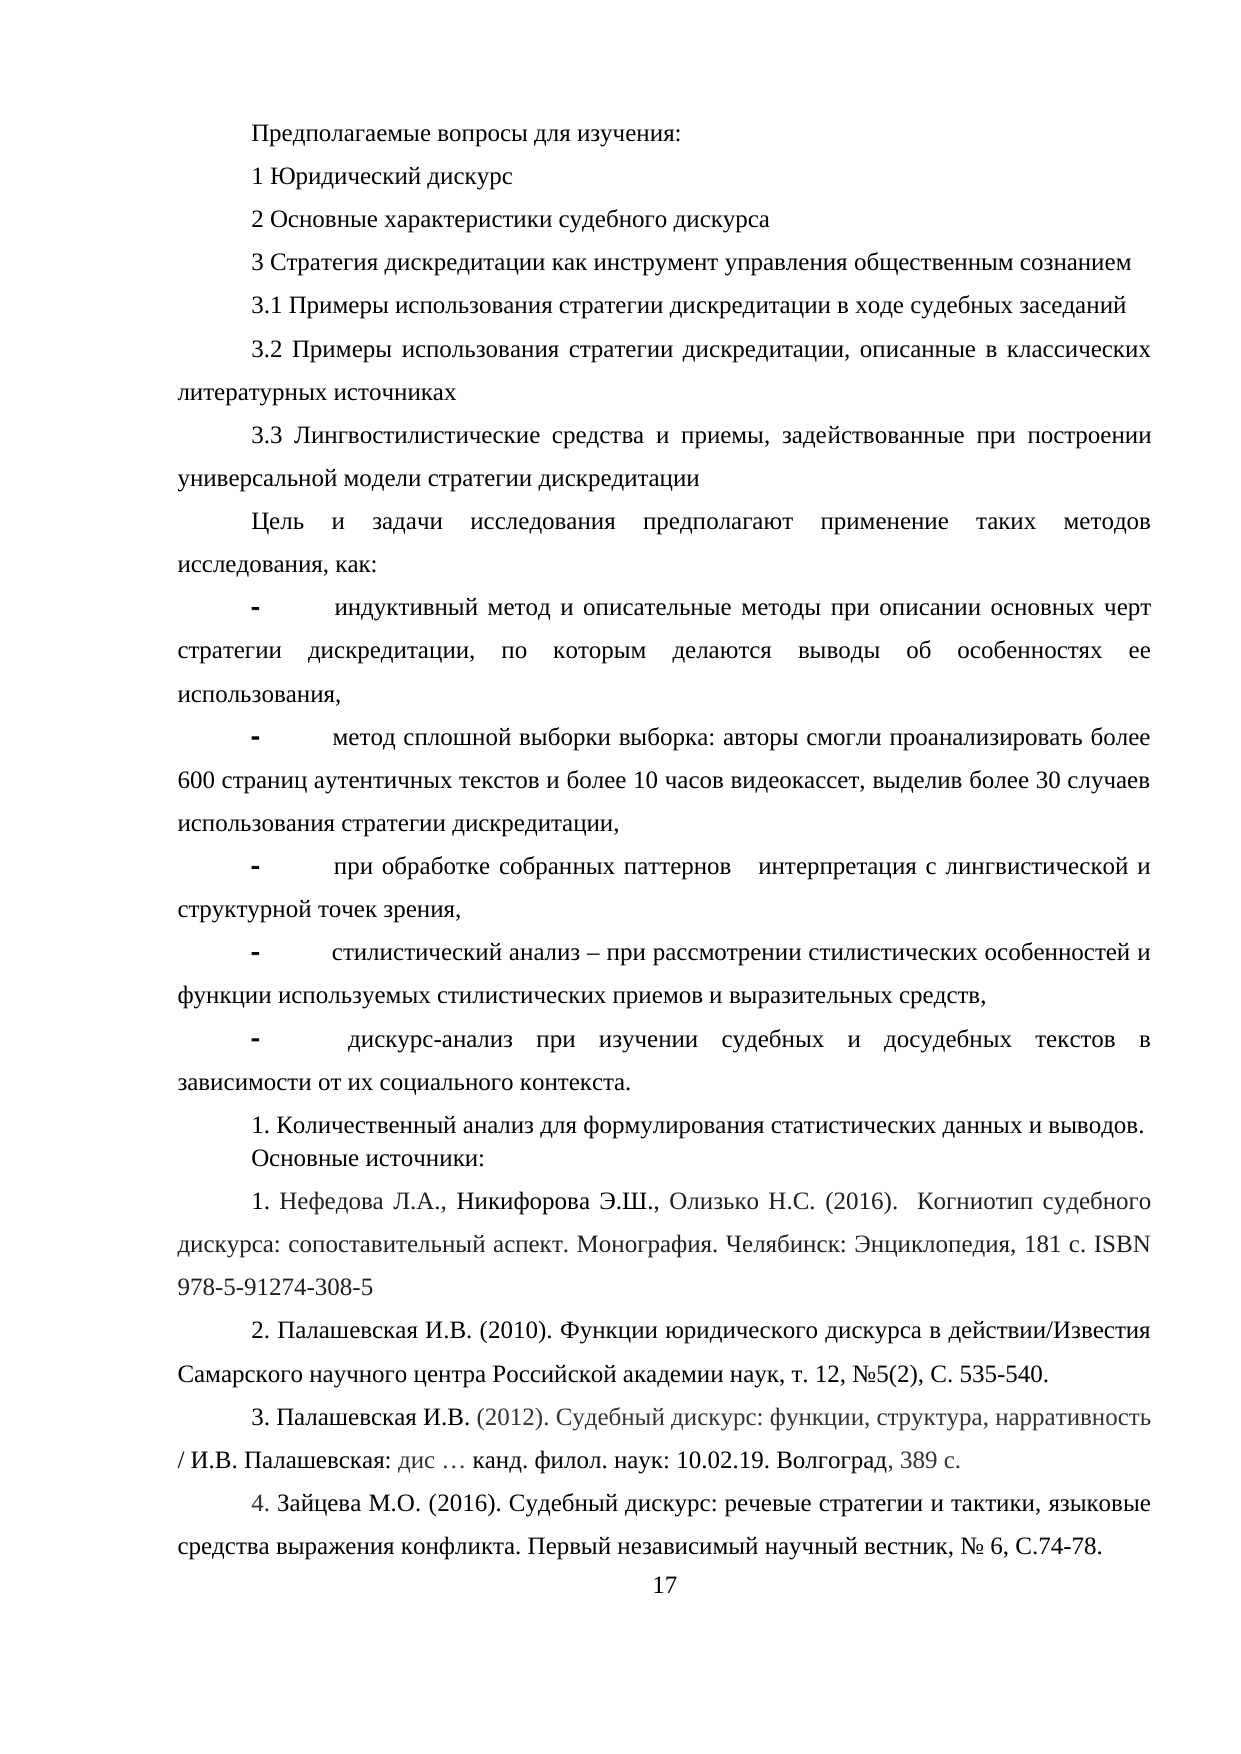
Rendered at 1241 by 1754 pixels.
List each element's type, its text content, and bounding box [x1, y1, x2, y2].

list метод сплошной выборки выборка: авторы смогли проанализировать более 600 страниц аутентичных текстов и более 10 часов видеокассет, выделив более 30 случаев использования стратегии дискредитации, [177, 722, 1152, 837]
text 3.2 Примеры использования стратегии дискредитации, описанные в классических литературных источниках [177, 334, 1152, 406]
text 1 Юридический дискурс [177, 161, 1152, 190]
text 3.1 Примеры использования стратегии дискредитации в ходе судебных заседаний [177, 291, 1152, 319]
list индуктивный метод и описательные методы при описании основных черт стратегии дискредитации, по которым делаются выводы об особенностях ее использования, [177, 592, 1152, 707]
text Цель и задачи исследования предполагают применение таких методов исследования, как: [177, 506, 1152, 578]
text 3.3 Лингвостилистические средства и приемы, задействованные при построении универсальной модели стратегии дискредитации [177, 420, 1152, 492]
list дискурс-анализ при изучении судебных и досудебных текстов в зависимости от их социального контекста. [177, 1024, 1152, 1096]
text 2. Палашевская И.В. (2010). Функции юридического дискурса в действии/Известия Самарского научного центра Российской академии наук, т. 12, №5(2), С. 535-540. [177, 1316, 1152, 1387]
text 2 Основные характеристики судебного дискурса [177, 204, 1152, 233]
list стилистический анализ – при рассмотрении стилистических особенностей и функции используемых стилистических приемов и выразительных средств, [177, 937, 1152, 1009]
text 3 Стратегия дискредитации как инструмент управления общественным сознанием [177, 247, 1152, 276]
text 1. Нефедова Л.А., Никифорова Э.Ш., Олизько Н.С. (2016). Когниотип судебного дискурса: сопоставительный аспект. Монография. Челябинск: Энциклопедия, 181 с. ISBN 978-5-91274-308-5 [177, 1186, 1152, 1301]
text Основные источники: [177, 1143, 1152, 1172]
text 1. Количественный анализ для формулирования статистических данных и выводов. [177, 1110, 1152, 1139]
text 4. Зайцева М.О. (2016). Судебный дискурс: речевые стратегии и тактики, языковые средства выражения конфликта. Первый независимый научный вестник, № 6, С.74-78. [177, 1488, 1152, 1560]
text Предполагаемые вопросы для изучения: [177, 118, 1152, 147]
text 3. Палашевская И.В. (2012). Судебный дискурс: функции, структура, нарративность / И.В. Палашевская: дис … канд. филол. наук: 10.02.19. Волгоград, 389 с. [177, 1402, 1152, 1474]
list при обработке собранных паттернов интерпретация с лингвистической и структурной точек зрения, [177, 851, 1152, 923]
